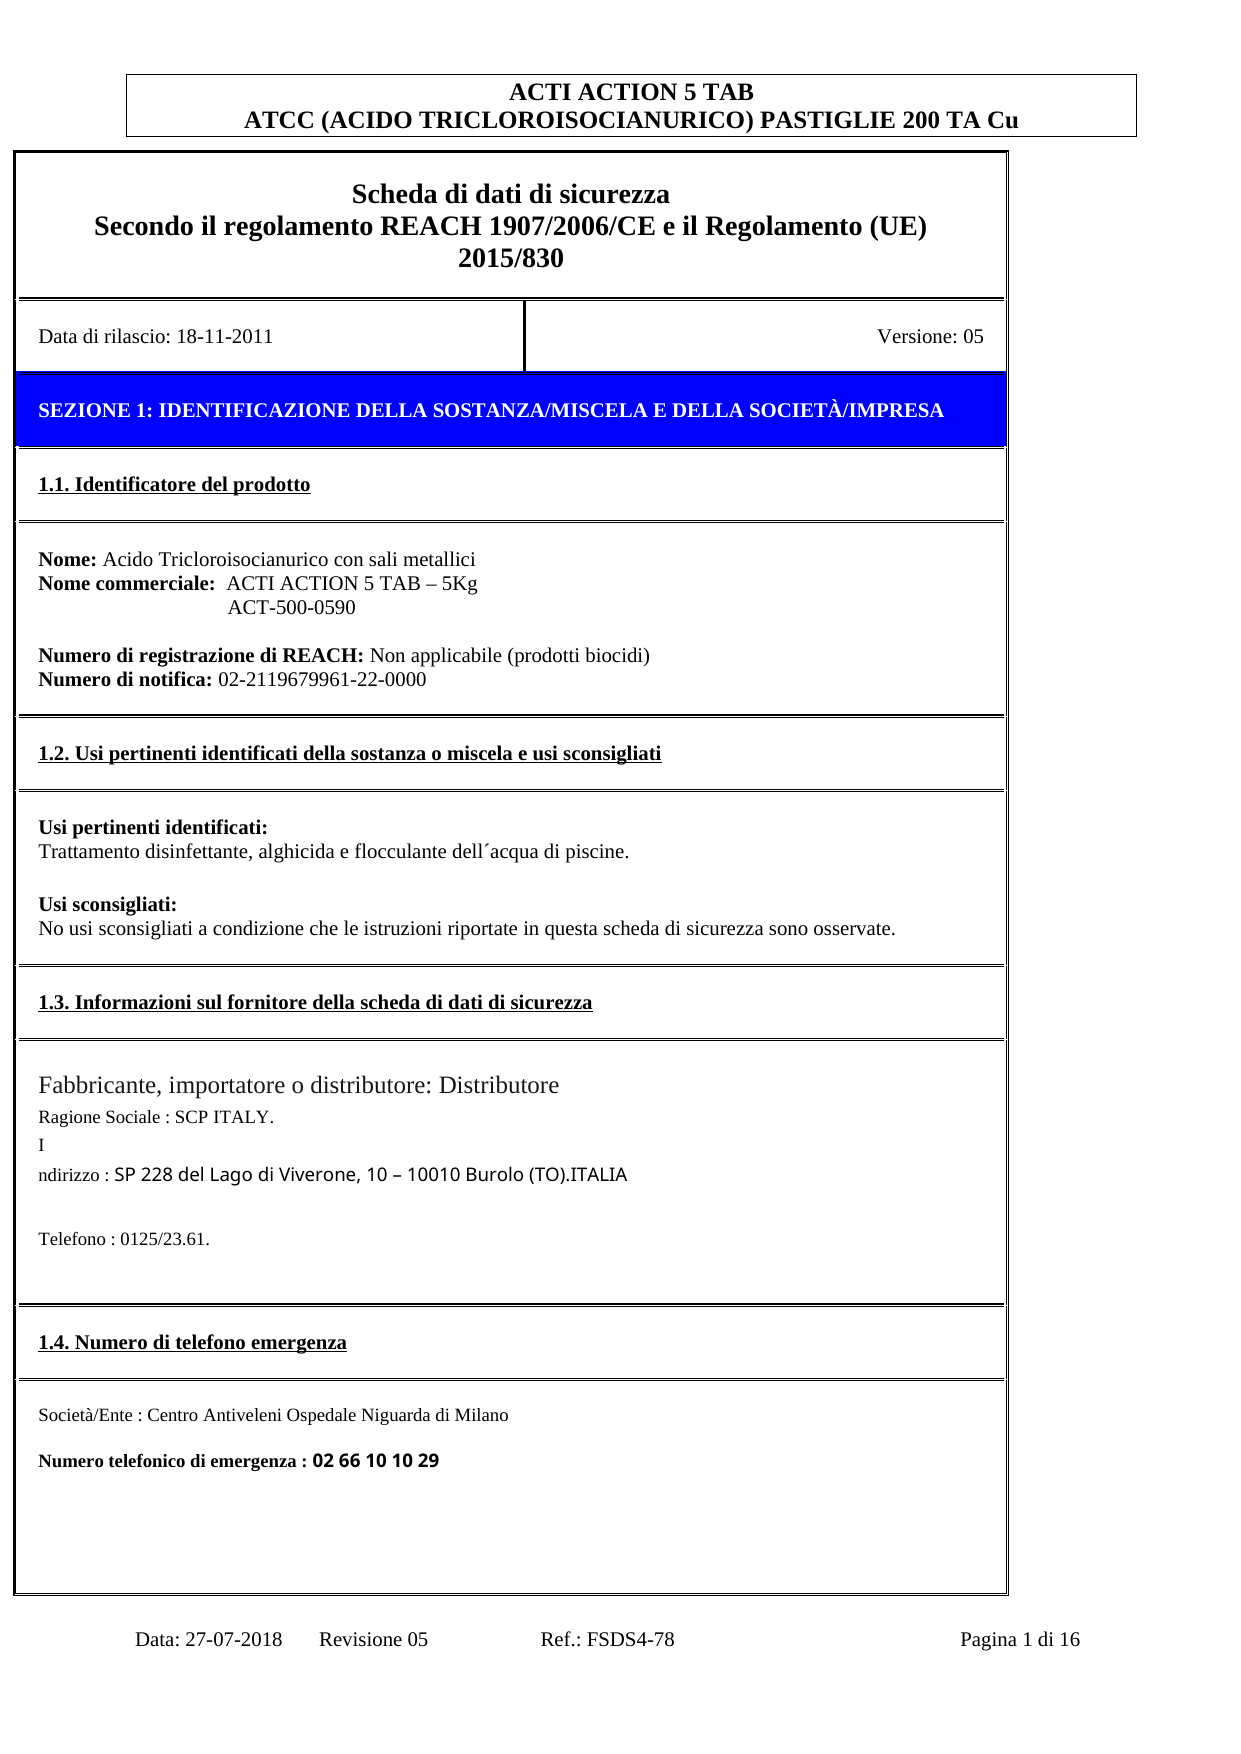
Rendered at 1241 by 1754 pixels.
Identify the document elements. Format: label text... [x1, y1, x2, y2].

table_cell Versione: 05 [526, 297, 1006, 371]
table_cell Usi pertinenti identificati: Trattamento disinfettante, alghicida e flocculante dell´acqua di piscine. Usi sconsigliati: No usi sconsigliati a condizione che le istruzioni riportate in questa scheda di sicurezza sono osservate. [16, 789, 1006, 963]
table_cell Nome: Acido Tricloroisocianurico con sali metallici Nome commerciale: ACTI ACTION 5 TAB – 5Kg ACT-500-0590 Numero di registrazione di REACH: Non applicabile (prodotti biocidi) Numero di notifica: 02-2119679961-22-0000 [15, 520, 1007, 714]
table_cell SEZIONE 1: IDENTIFICAZIONE DELLA SOSTANZA/MISCELA E DELLA SOCIETÀ/IMPRESA [16, 371, 1006, 446]
table_cell 1.4. Numero di telefono emergenza [16, 1303, 1006, 1377]
table_cell 1.1. Identificatore del prodotto [15, 446, 1007, 520]
table_cell Fabbricante, importatore o distributore: Distributore Ragione Sociale : SCP ITALY. I ndirizzo : SP 228 del Lago di Viverone, 10 – 10010 Burolo (TO).ITALIA Telefono : 0125/23.61. [15, 1038, 1007, 1303]
table_cell Società/Ente : Centro Antiveleni Ospedale Niguarda di Milano Numero telefonico di emergenza : 02 66 10 10 29 [16, 1378, 1006, 1592]
table_header Scheda di dati di sicurezza Secondo il regolamento REACH 1907/2006/CE e il Regolamento (UE) 2015/830 [16, 153, 1006, 297]
table_cell Data di rilascio: 18-11-2011 [16, 297, 523, 371]
table_cell 1.2. Usi pertinenti identificati della sostanza o miscela e usi sconsigliati [16, 714, 1006, 788]
table_cell 1.3. Informazioni sul fornitore della scheda di dati di sicurezza [16, 964, 1006, 1038]
